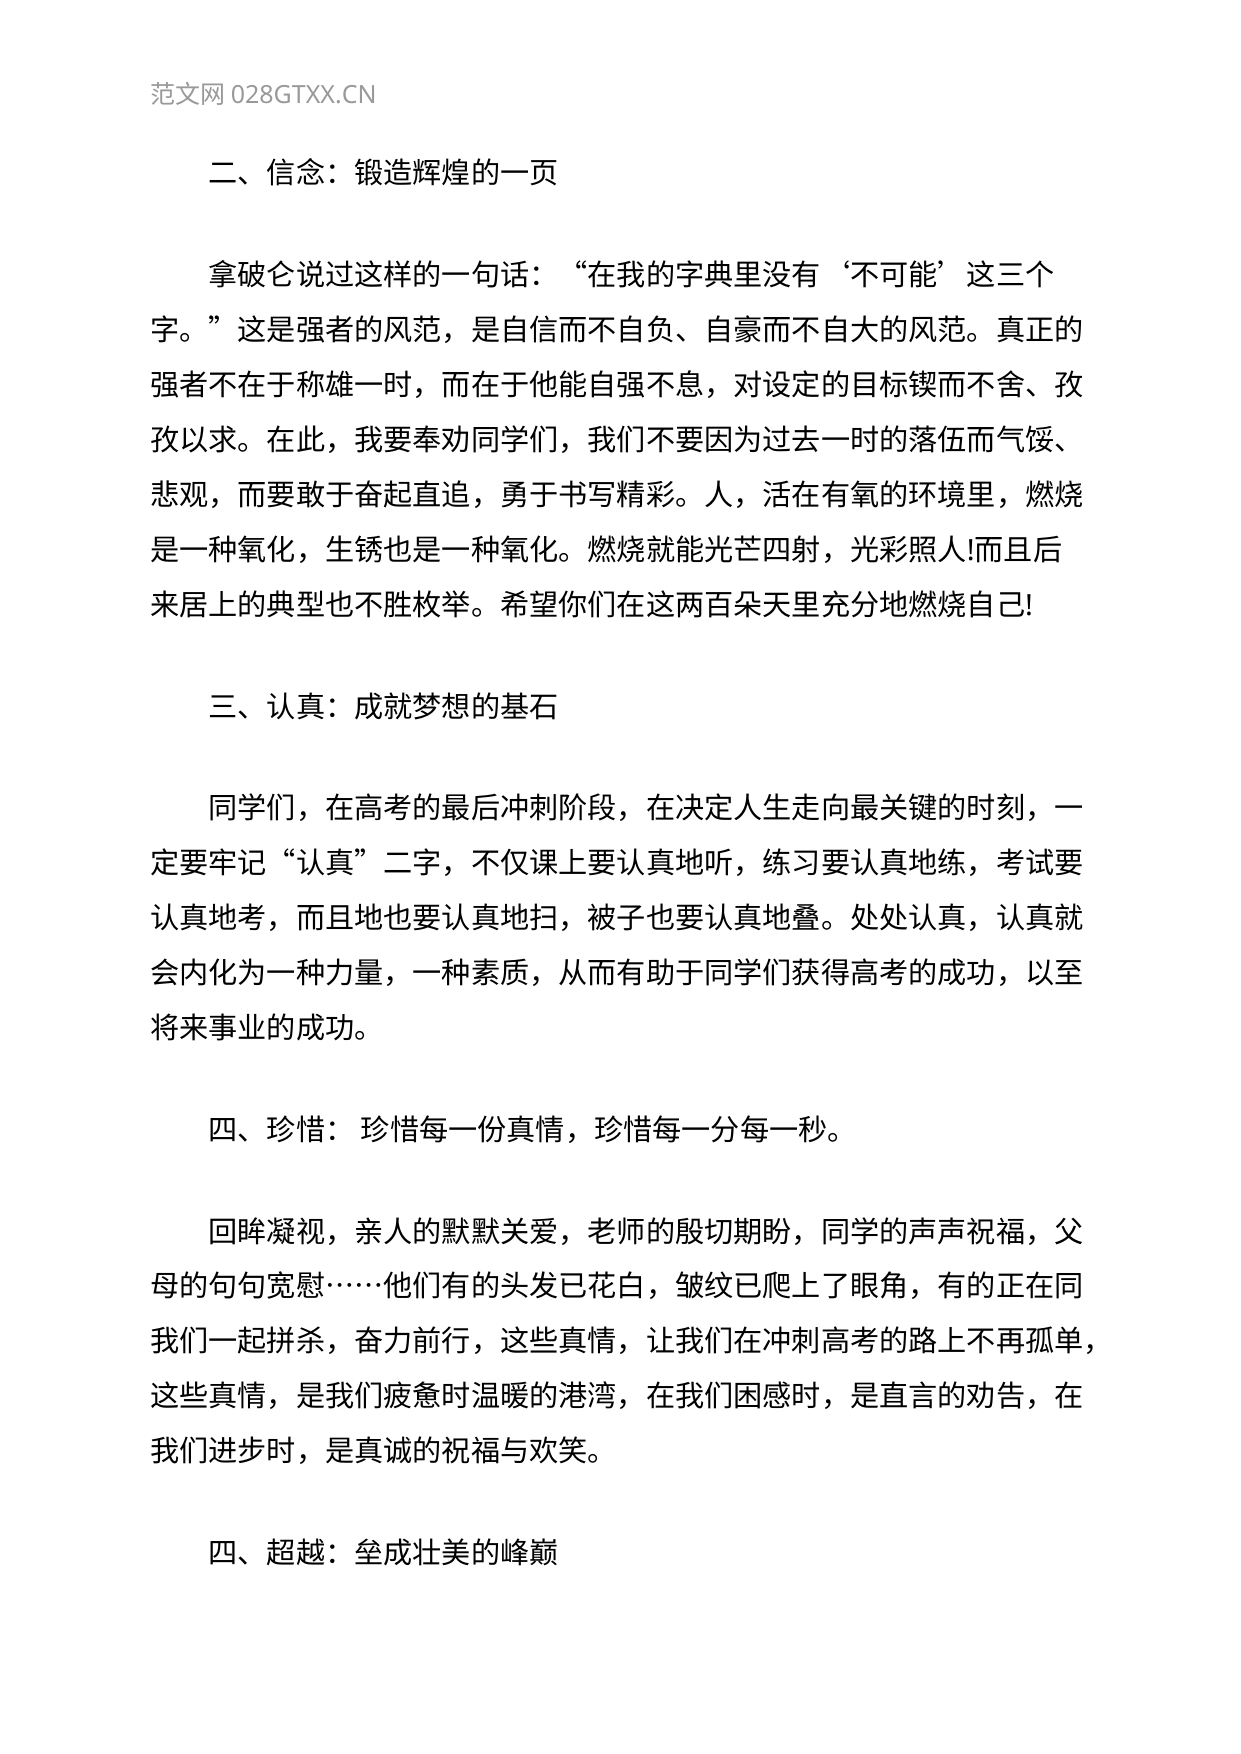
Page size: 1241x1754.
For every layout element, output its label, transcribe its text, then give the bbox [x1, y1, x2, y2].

text 四、超越：垒成壮美的峰巅 [150, 1529, 1090, 1572]
text 三、认真：成就梦想的基石 [150, 683, 1090, 726]
text 同学们，在高考的最后冲刺阶段，在决定人生走向最关键的时刻，一定要牢记“认真”二字，不仅课上要认真地听，练习要认真地练，考试要认真地考，而且地也要认真地扫，被子也要认真地叠。处处认真，认真就会内化为一种力量，一种素质，从而有助于同学们获得高考的成功，以至将来事业的成功。 [150, 785, 1090, 1047]
text 回眸凝视，亲人的默默关爱，老师的殷切期盼，同学的声声祝福，父母的句句宽慰……他们有的头发已花白，皱纹已爬上了眼角，有的正在同我们一起拼杀，奋力前行，这些真情，让我们在冲刺高考的路上不再孤单，这些真情，是我们疲惫时温暖的港湾，在我们困感时，是直言的劝告，在我们进步时，是真诚的祝福与欢笑。 [150, 1208, 1090, 1470]
text 拿破仑说过这样的一句话：“在我的字典里没有‘不可能’这三个字。”这是强者的风范，是自信而不自负、自豪而不自大的风范。真正的强者不在于称雄一时，而在于他能自强不息，对设定的目标锲而不舍、孜孜以求。在此，我要奉劝同学们，我们不要因为过去一时的落伍而气馁、悲观，而要敢于奋起直追，勇于书写精彩。人，活在有氧的环境里，燃烧是一种氧化，生锈也是一种氧化。燃烧就能光芒四射，光彩照人!而且后来居上的典型也不胜枚举。希望你们在这两百朵天里充分地燃烧自己! [150, 252, 1090, 624]
text 二、信念：锻造辉煌的一页 [150, 150, 1090, 192]
text 四、珍惜： 珍惜每一份真情，珍惜每一分每一秒。 [150, 1106, 1090, 1149]
